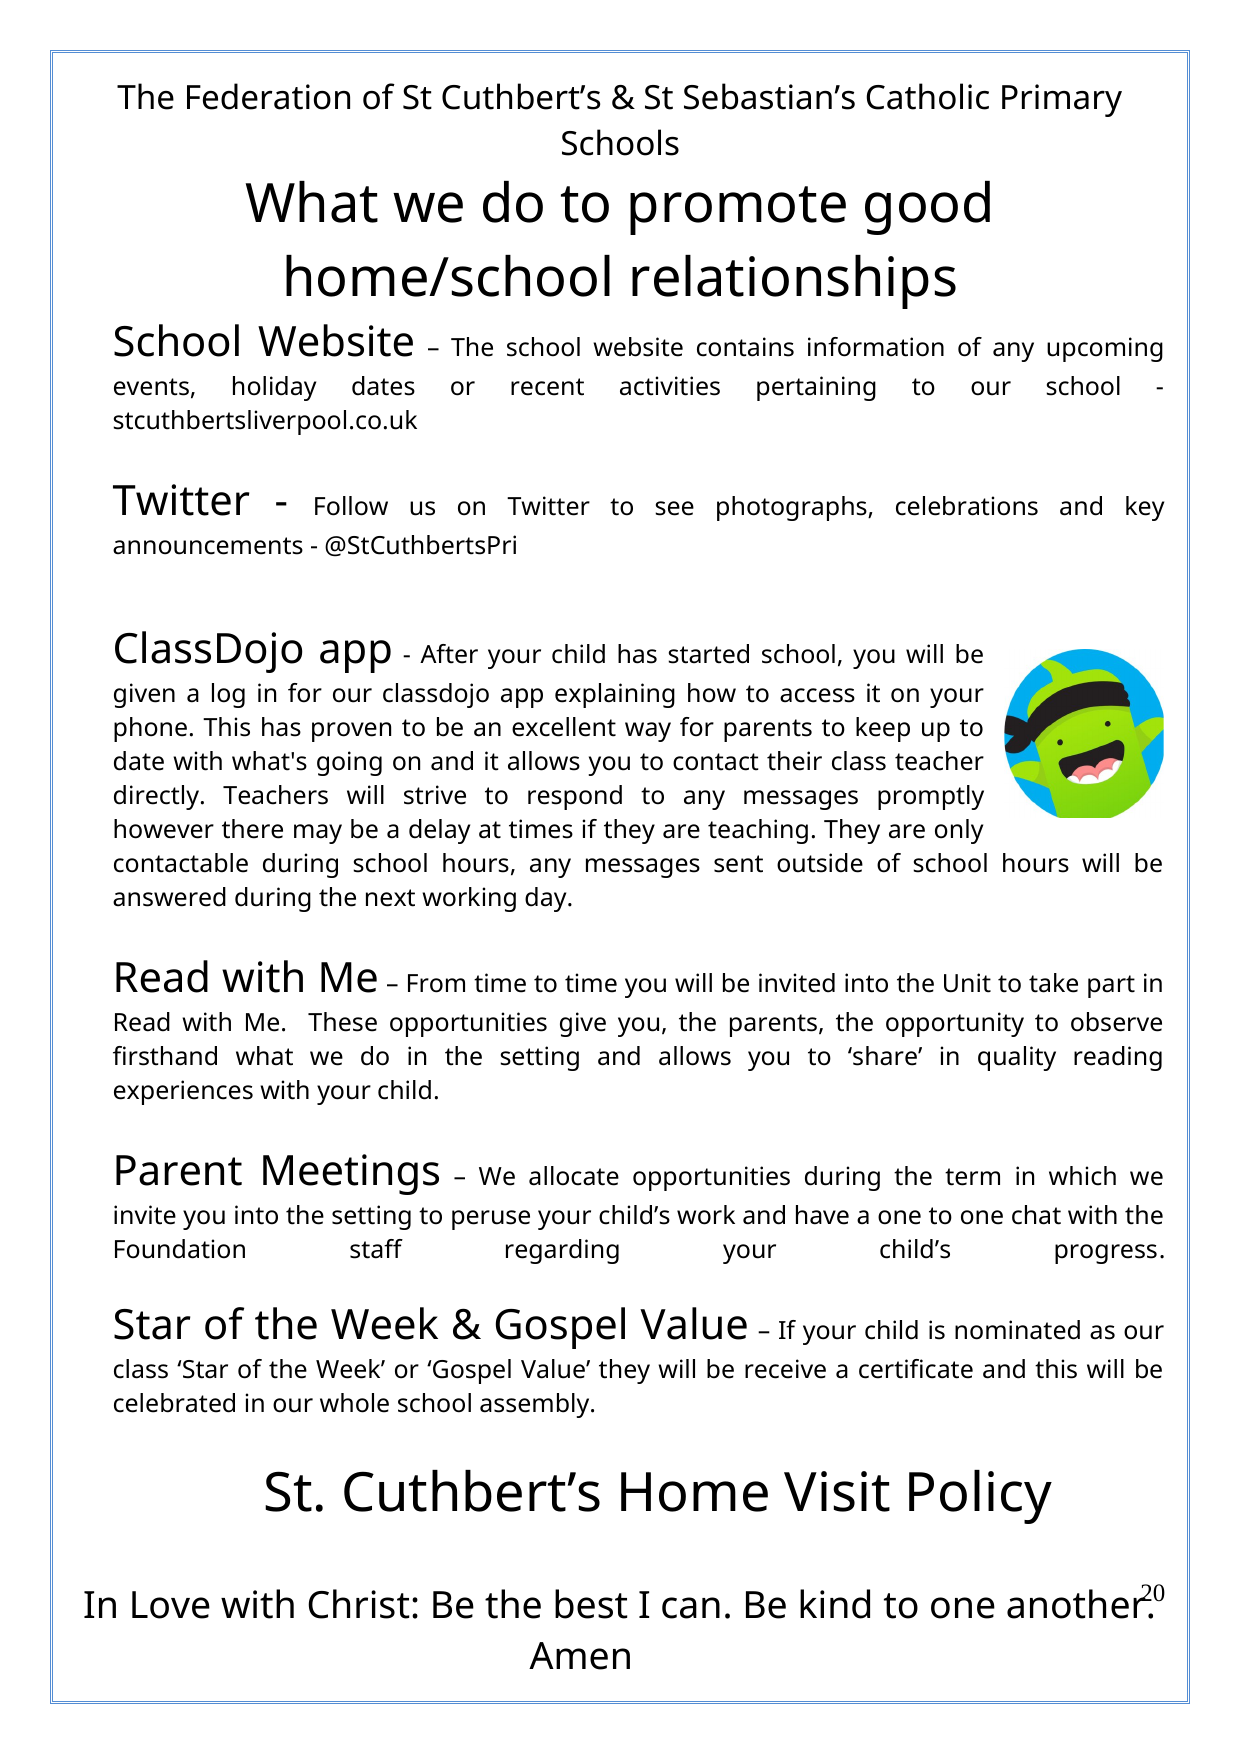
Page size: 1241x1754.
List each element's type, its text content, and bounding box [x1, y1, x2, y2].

text Star of the Week & Gospel Value – If your child is nominated as our class ‘Star of the Week’ or ‘Gospel Value’ they will be receive a certificate and this will be celebrated in our whole school assembly. [112, 1295, 1165, 1419]
text Twitter - Follow us on Twitter to see photographs, celebrations and key announcements - @StCuthbertsPri [112, 471, 1165, 562]
list St. Cuthbert’s Home Visit Policy [150, 1454, 1165, 1527]
text School Website – The school website contains information of any upcoming events, holiday dates or recent activities pertaining to our school - stcuthbertsliverpool.co.uk [112, 312, 1165, 437]
text ClassDojo app - After your child has started school, you will be given a log in for our classdojo app explaining how to access it on your phone. This has proven to be an excellent way for parents to keep up to date with what's going on and it allows you to contact their class teacher directly. Teachers will strive to respond to any messages promptly however there may be a delay at times if they are teaching. They are only contactable during school hours, any messages sent outside of school hours will be answered during the next working day. [112, 619, 1165, 914]
text Parent Meetings – We allocate opportunities during the term in which we invite you into the setting to peruse your child’s work and have a one to one chat with the Foundation staff regarding your child’s progress. [112, 1141, 1165, 1295]
picture [1004, 649, 1164, 818]
picture [1097, 649, 1164, 712]
text What we do to promote good home/school relationships [75, 165, 1165, 312]
text Read with Me – From time to time you will be invited into the Unit to take part in Read with Me. These opportunities give you, the parents, the opportunity to observe firsthand what we do in the setting and allows you to ‘share’ in quality reading experiences with your child. [112, 948, 1165, 1107]
